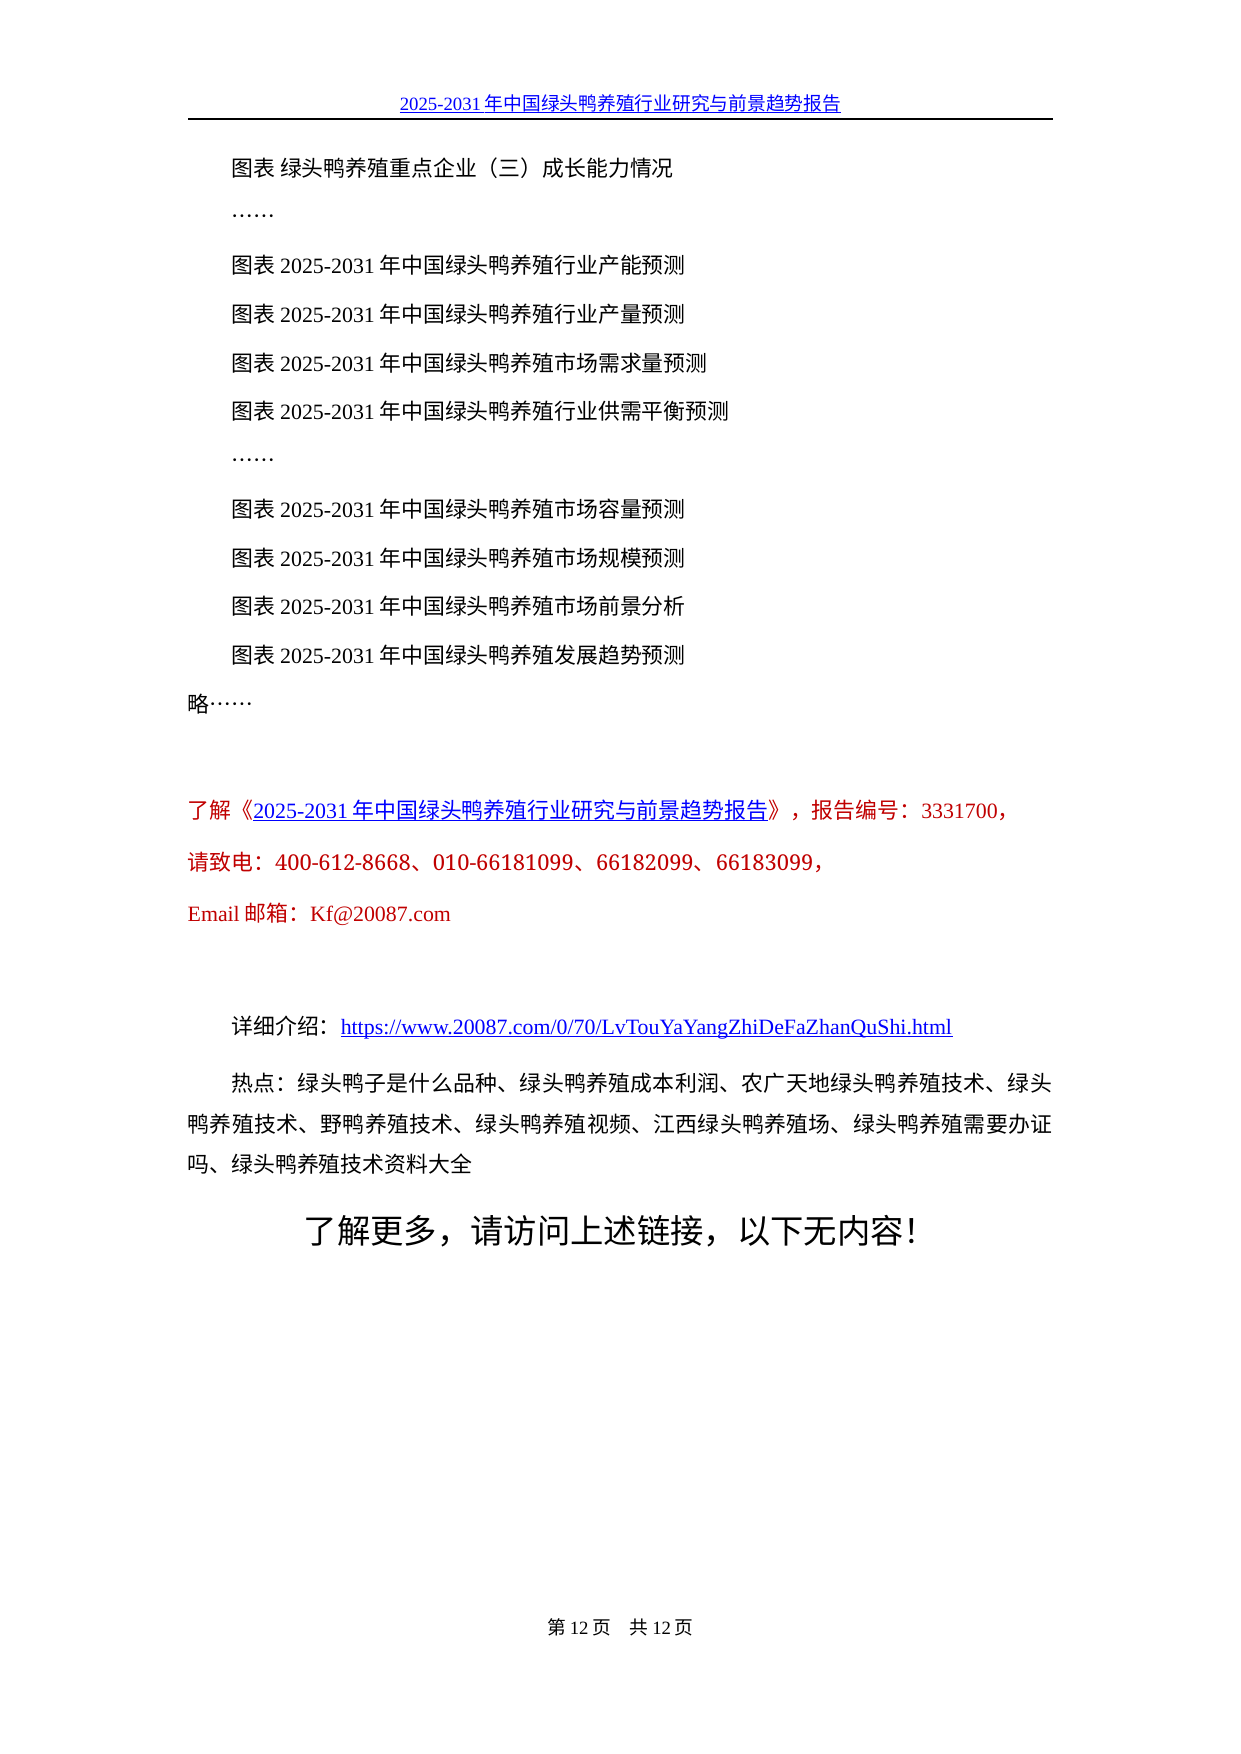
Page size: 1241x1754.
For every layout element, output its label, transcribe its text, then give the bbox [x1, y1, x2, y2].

text Email邮箱：Kf@20087.com [187, 896, 1053, 928]
title 了解更多，请访问上述链接，以下无内容！ [187, 1197, 1053, 1262]
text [187, 150, 1053, 719]
text 热点：绿头鸭子是什么品种、绿头鸭养殖成本利润、农广天地绿头鸭养殖技术、绿头鸭养殖技术、野鸭养殖技术、绿头鸭养殖视频、江西绿头鸭养殖场、绿头鸭养殖需要办证吗、绿头鸭养殖技术资料大全 [187, 1066, 1053, 1179]
text 请致电：400-612-8668、010-66181099、66182099、66183099， [187, 844, 1053, 877]
text 详细介绍：https://www.20087.com/0/70/LvTouYaYangZhiDeFaZhanQuShi.html [187, 1009, 1053, 1041]
text 了解《2025-2031年中国绿头鸭养殖行业研究与前景趋势报告》，报告编号：3331700， [187, 793, 1053, 825]
